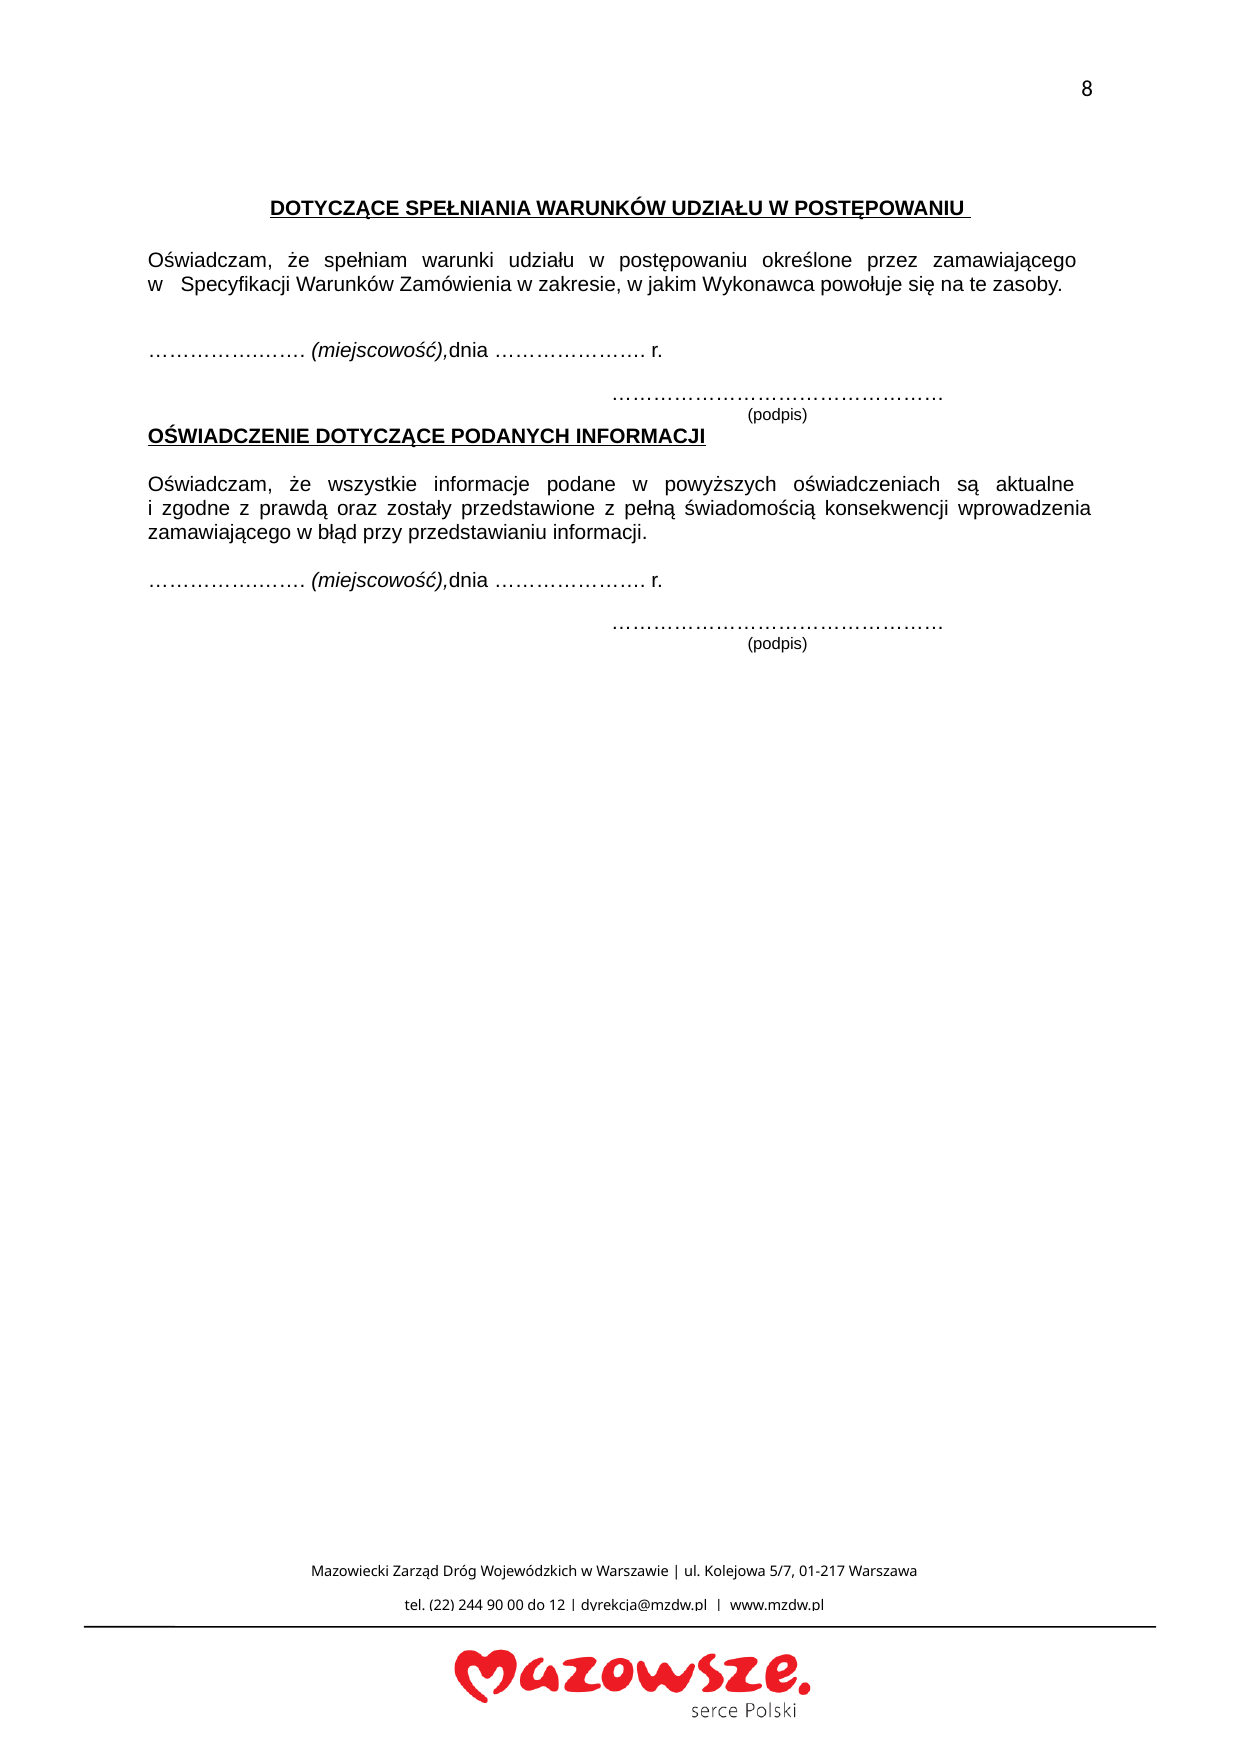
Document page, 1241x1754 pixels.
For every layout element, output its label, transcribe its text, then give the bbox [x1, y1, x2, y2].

text …………….……. (miejscowość),dnia …………………. r. [148, 567, 1092, 591]
text (podpis) [458, 634, 1092, 653]
text ………………………………………… [207, 381, 1092, 404]
text (podpis) [458, 404, 1092, 424]
text DOTYCZĄCE SPEŁNIANIA WARUNKÓW UDZIAŁU W POSTĘPOWANIU [148, 196, 1092, 248]
text ………………………………………… [207, 610, 1092, 634]
text Oświadczam, że spełniam warunki udziału w postępowaniu określone przez zamawiającego w Specyfikacji Warunków Zamówienia w zakresie, w jakim Wykonawca powołuje się na te zasoby. [148, 248, 1092, 296]
text OŚWIADCZENIE DOTYCZĄCE PODANYCH INFORMACJI [148, 424, 1092, 448]
picture [0, 1608, 1241, 1754]
text Oświadczam, że wszystkie informacje podane w powyższych oświadczeniach są aktualne i zgodne z prawdą oraz zostały przedstawione z pełną świadomością konsekwencji wprowadzenia zamawiającego w błąd przy przedstawianiu informacji. [148, 472, 1092, 543]
text …………….……. (miejscowość),dnia …………………. r. [148, 338, 1092, 362]
